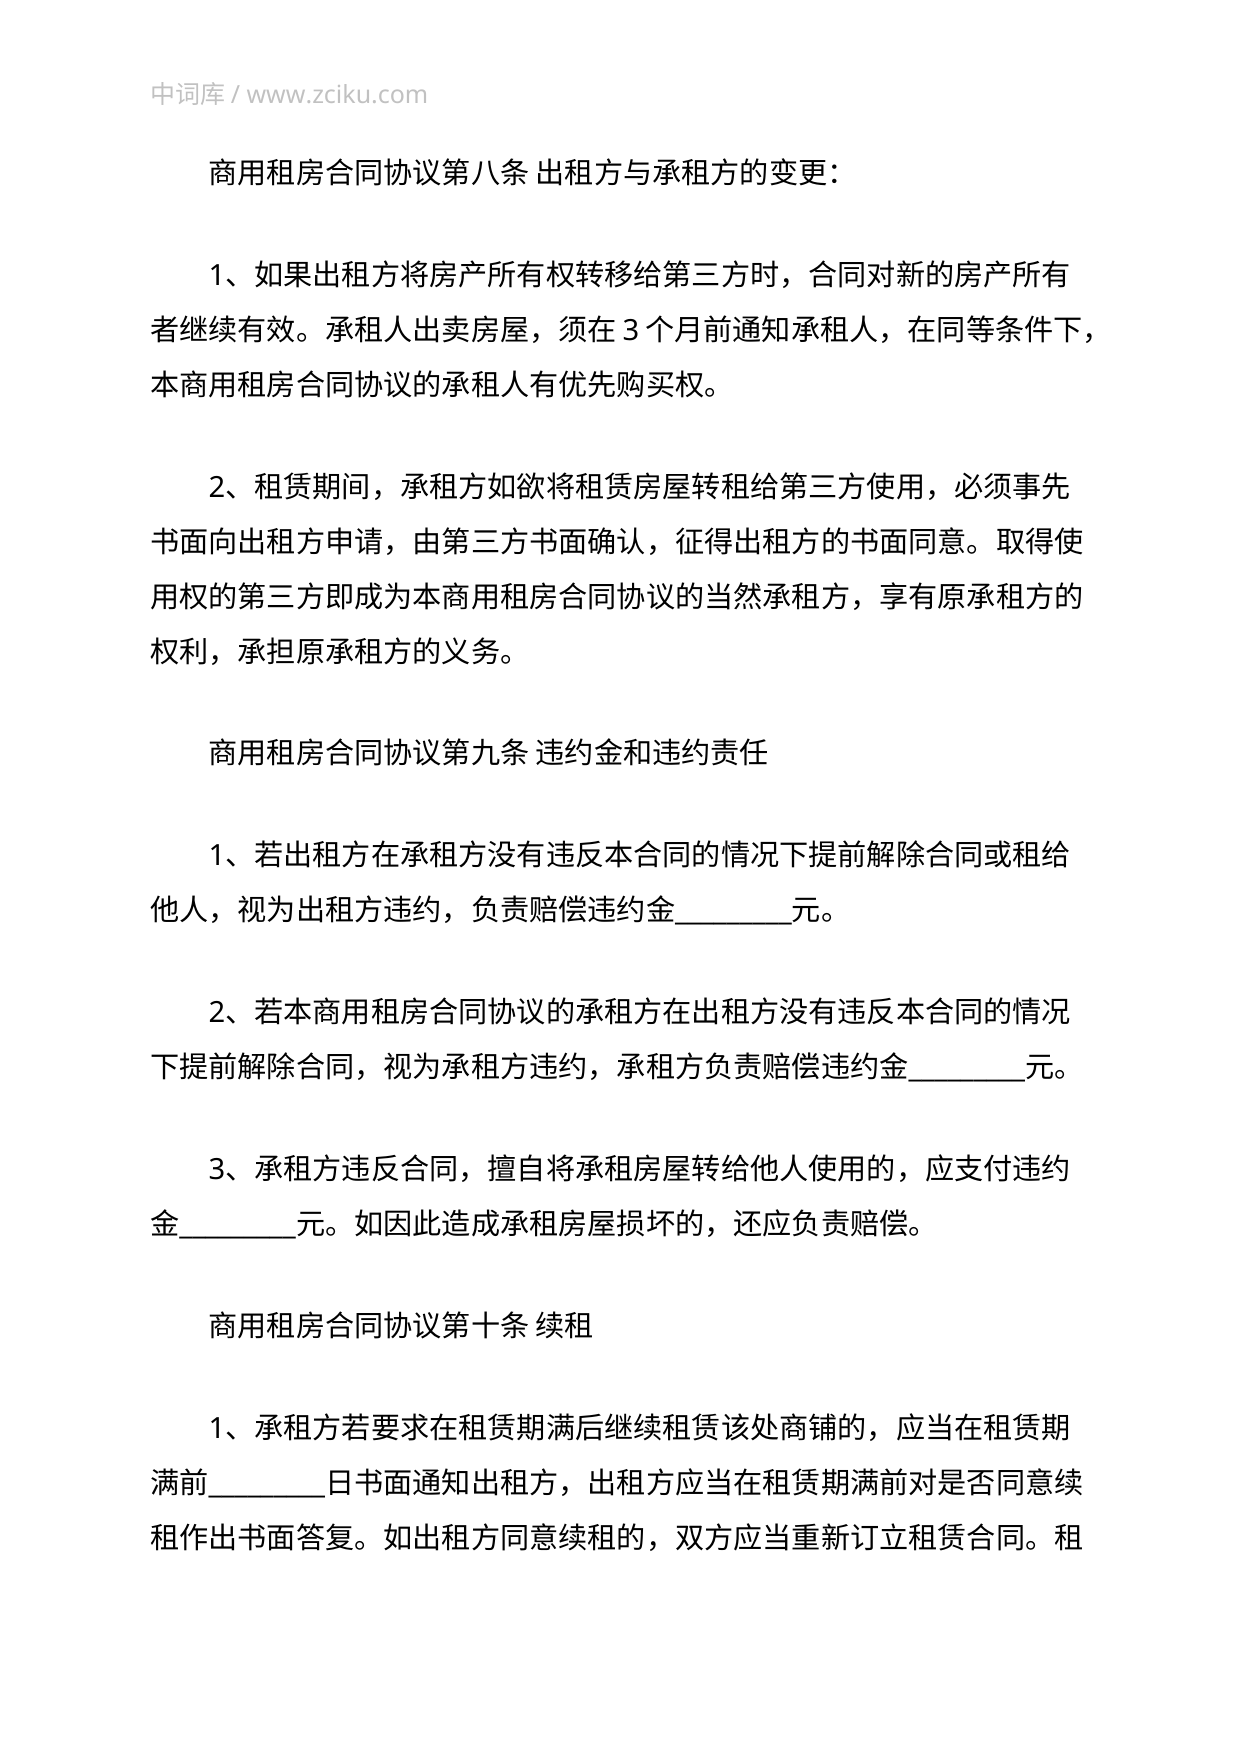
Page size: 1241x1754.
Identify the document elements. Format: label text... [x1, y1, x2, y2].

text 商用租房合同协议第十条 续租 [150, 1303, 1090, 1345]
text 3、承租方违反合同，擅自将承租房屋转给他人使用的，应支付违约金_________元。如因此造成承租房屋损坏的，还应负责赔偿。 [150, 1146, 1090, 1243]
text 商用租房合同协议第九条 违约金和违约责任 [150, 730, 1090, 772]
text 2、若本商用租房合同协议的承租方在出租方没有违反本合同的情况下提前解除合同，视为承租方违约，承租方负责赔偿违约金_________元。 [150, 989, 1090, 1086]
text 1、如果出租方将房产所有权转移给第三方时，合同对新的房产所有者继续有效。承租人出卖房屋，须在3个月前通知承租人，在同等条件下，本商用租房合同协议的承租人有优先购买权。 [150, 252, 1090, 404]
text 商用租房合同协议第八条 出租方与承租方的变更： [150, 150, 1090, 192]
text 1、若出租方在承租方没有违反本合同的情况下提前解除合同或租给他人，视为出租方违约，负责赔偿违约金_________元。 [150, 832, 1090, 929]
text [150, 1404, 1090, 1557]
text 2、租赁期间，承租方如欲将租赁房屋转租给第三方使用，必须事先书面向出租方申请，由第三方书面确认，征得出租方的书面同意。取得使用权的第三方即成为本商用租房合同协议的当然承租方，享有原承租方的权利，承担原承租方的义务。 [150, 463, 1090, 671]
